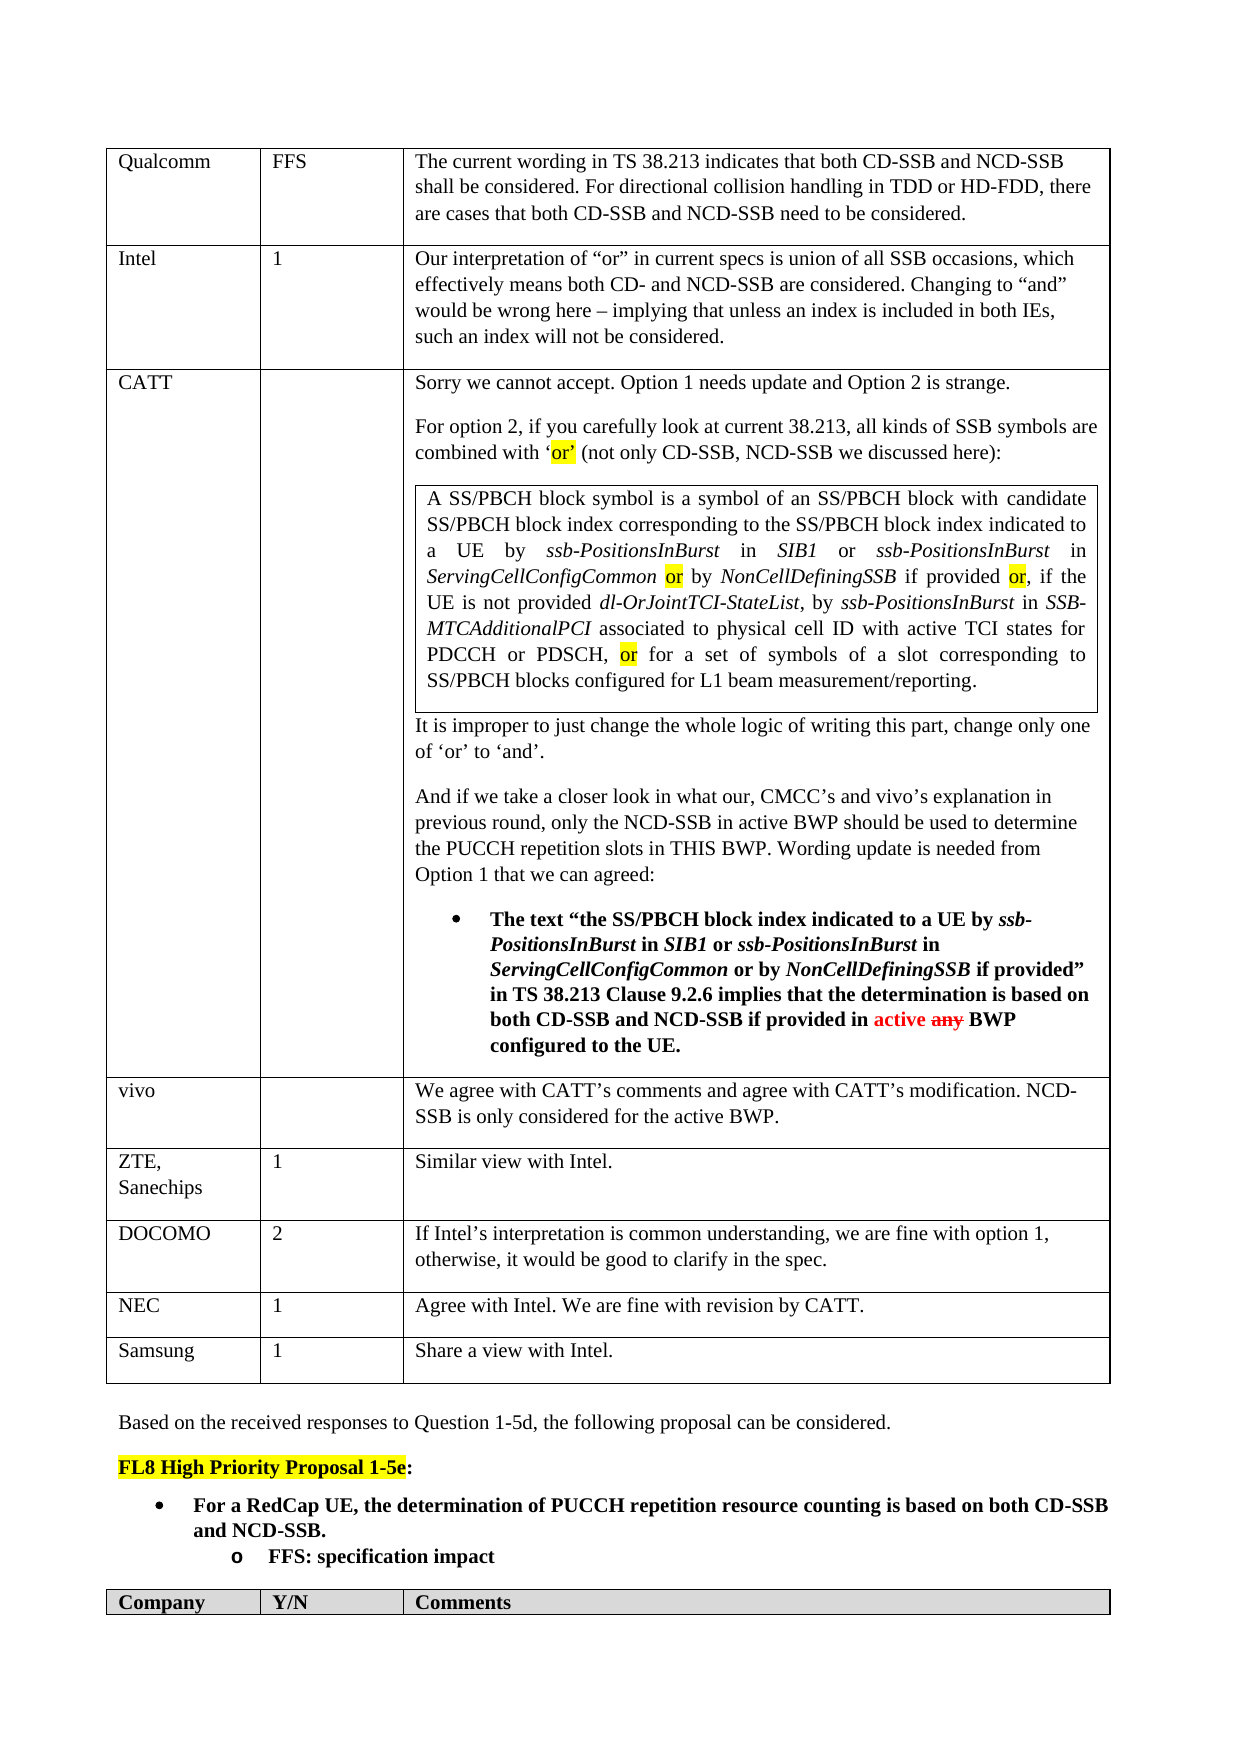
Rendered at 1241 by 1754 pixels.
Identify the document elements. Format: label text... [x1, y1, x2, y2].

table_cell Intel [107, 246, 260, 369]
table_cell Similar view with Intel. [404, 1149, 1109, 1220]
table_cell Qualcomm [107, 149, 260, 245]
table_header Company [107, 1590, 260, 1614]
table_cell Share a view with Intel. [404, 1338, 1109, 1383]
table_cell 1 [261, 1149, 403, 1220]
table_cell FFS [261, 149, 403, 245]
table_cell ZTE, Sanechips [107, 1149, 260, 1220]
table_header Y/N [261, 1590, 403, 1614]
table_cell 1 [261, 246, 403, 369]
table_header Comments [404, 1590, 1109, 1614]
table_cell 1 [261, 1338, 403, 1383]
table_cell The current wording in TS 38.213 indicates that both CD-SSB and NCD-SSB shall be considered. For directional collision handling in TDD or HD-FDD, there are cases that both CD-SSB and NCD-SSB need to be considered. [404, 149, 1109, 245]
table_cell Our interpretation of “or” in current specs is union of all SSB occasions, which effectively means both CD- and NCD-SSB are considered. Changing to “and” would be wrong here – implying that unless an index is included in both IEs, such an index will not be considered. [404, 246, 1109, 369]
table_cell We agree with CATT’s comments and agree with CATT’s modification. NCD-SSB is only considered for the active BWP. [404, 1078, 1109, 1148]
table_cell 1 [261, 1293, 403, 1337]
table_cell DOCOMO [107, 1221, 260, 1292]
list FFS: specification impact [231, 1543, 1122, 1569]
subtitle FL8 High Priority Proposal 1-5e: [406, 1455, 1122, 1479]
table_cell If Intel’s interpretation is common understanding, we are fine with option 1, otherwise, it would be good to clarify in the spec. [404, 1221, 1109, 1292]
table_cell Sorry we cannot accept. Option 1 needs update and Option 2 is strange. For option 2, if you carefully look at current 38.213, all kinds of SSB symbols are combined with ‘or’ (not only CD-SSB, NCD-SSB we discussed here): It is improper to just change the whole logic of writing this part, change only one of ‘or’ to ‘and’. And if we take a closer look in what our, CMCC’s and vivo’s explanation in previous round, only the NCD-SSB in active BWP should be used to determine the PUCCH repetition slots in THIS BWP. Wording update is needed from Option 1 that we can agreed: The text “the SS/PBCH block index indicated to a UE by ssb-PositionsInBurst in SIB1 or ssb-PositionsInBurst in ServingCellConfigCommon or by NonCellDefiningSSB if provided” in TS 38.213 Clause 9.2.6 implies that the determination is based on both CD-SSB and NCD-SSB if provided in active any BWP configured to the UE. [404, 370, 1109, 1077]
table_cell NEC [107, 1293, 260, 1337]
table_cell 2 [261, 1221, 403, 1292]
text Based on the received responses to Question 1-5d, the following proposal can be considered. [118, 1384, 1122, 1434]
table_cell Samsung [107, 1338, 260, 1383]
table_cell [261, 370, 403, 1077]
list For a RedCap UE, the determination of PUCCH repetition resource counting is based on both CD-SSB and NCD-SSB. [156, 1493, 1122, 1542]
table_cell CATT [107, 370, 260, 1077]
table_cell Agree with Intel. We are fine with revision by CATT. [404, 1293, 1109, 1337]
table_cell vivo [107, 1078, 260, 1148]
table_cell [261, 1078, 403, 1148]
